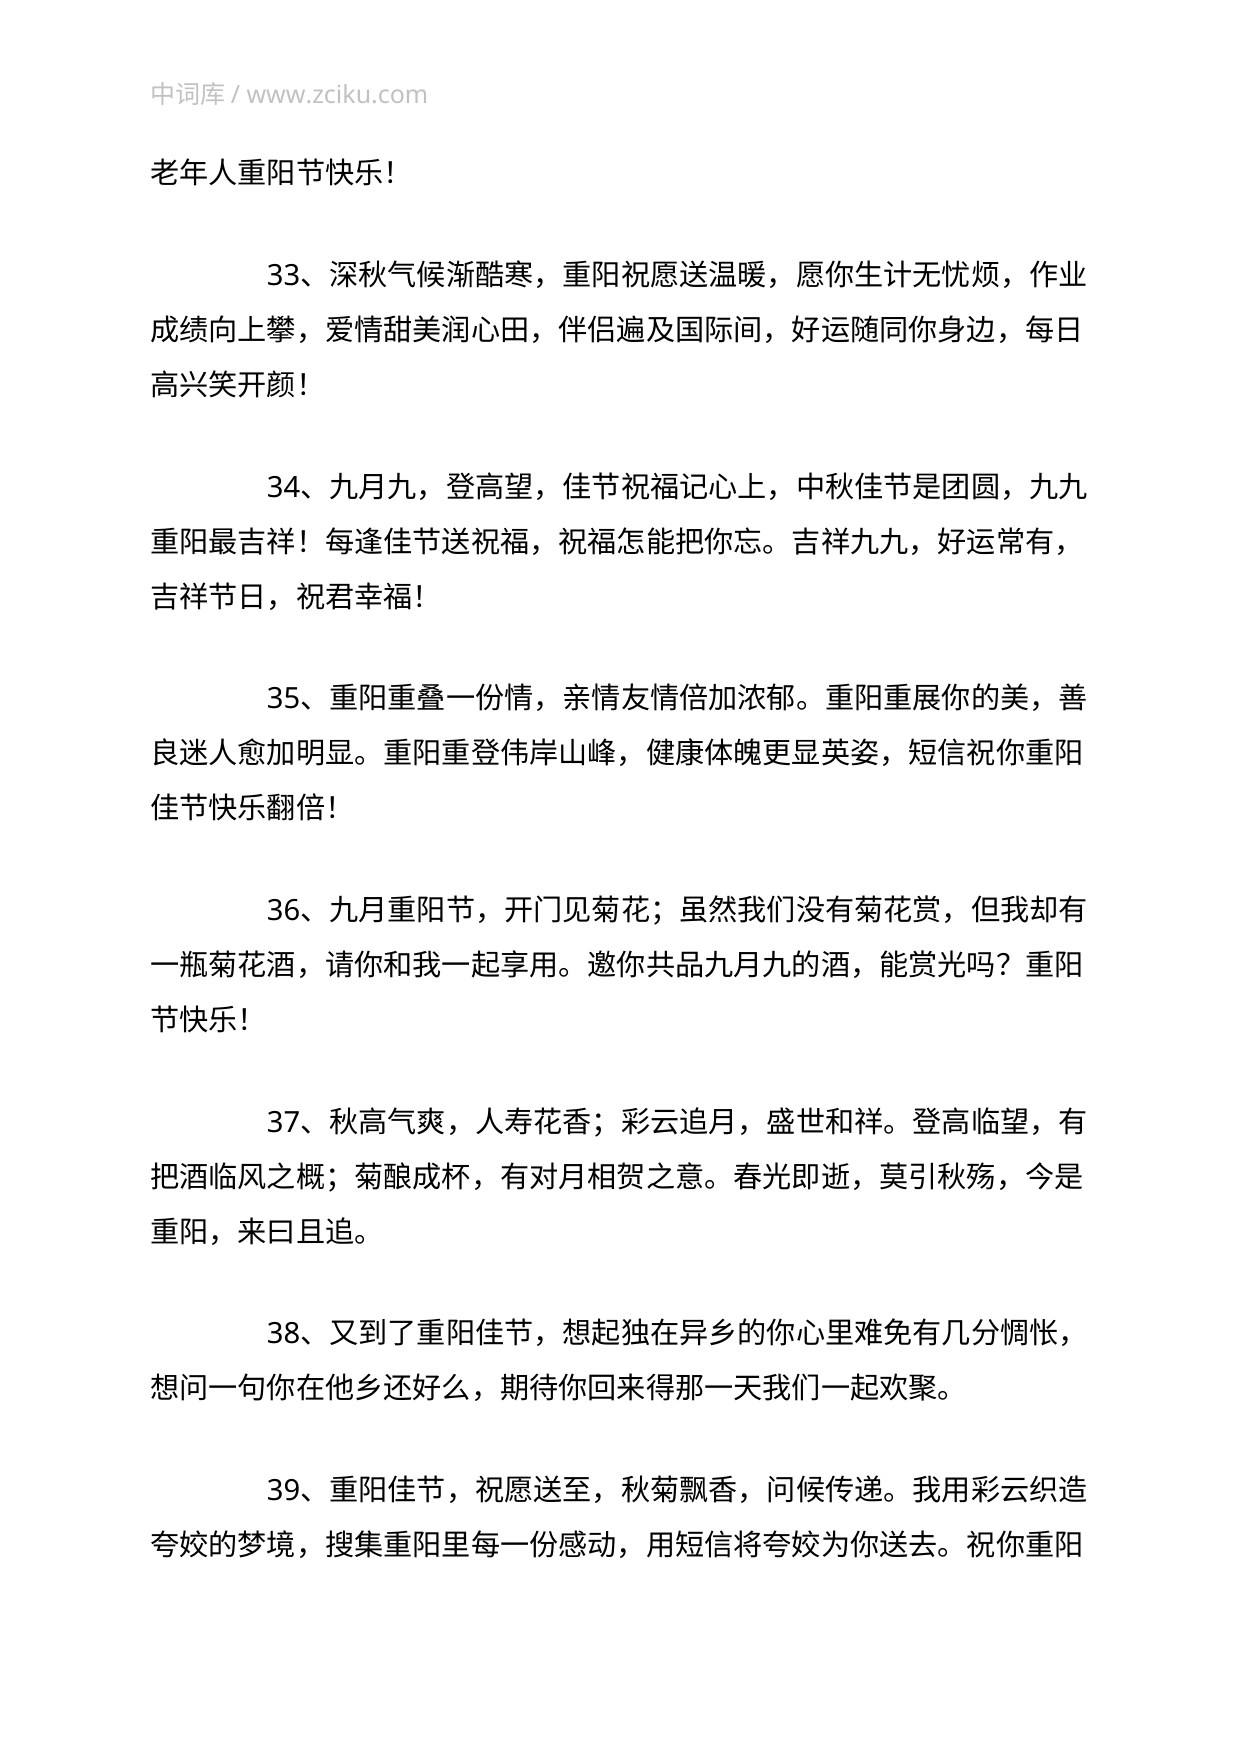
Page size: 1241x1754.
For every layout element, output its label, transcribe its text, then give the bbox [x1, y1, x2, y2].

text 33、深秋气候渐酷寒，重阳祝愿送温暖，愿你生计无忧烦，作业成绩向上攀，爱情甜美润心田，伴侣遍及国际间，好运随同你身边，每日高兴笑开颜！ [150, 252, 1090, 404]
text 38、又到了重阳佳节，想起独在异乡的你心里难免有几分惆怅，想问一句你在他乡还好么，期待你回来得那一天我们一起欢聚。 [150, 1310, 1090, 1407]
text 37、秋高气爽，人寿花香；彩云追月，盛世和祥。登高临望，有把酒临风之概；菊酿成杯，有对月相贺之意。春光即逝，莫引秋殇，今是重阳，来曰且追。 [150, 1098, 1090, 1251]
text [150, 1467, 1090, 1564]
text 35、重阳重叠一份情，亲情友情倍加浓郁。重阳重展你的美，善良迷人愈加明显。重阳重登伟岸山峰，健康体魄更显英姿，短信祝你重阳佳节快乐翻倍！ [150, 675, 1090, 827]
text 36、九月重阳节，开门见菊花；虽然我们没有菊花赏，但我却有一瓶菊花酒，请你和我一起享用。邀你共品九月九的酒，能赏光吗？重阳节快乐！ [150, 887, 1090, 1039]
text 34、九月九，登高望，佳节祝福记心上，中秋佳节是团圆，九九重阳最吉祥！每逢佳节送祝福，祝福怎能把你忘。吉祥九九，好运常有，吉祥节日，祝君幸福！ [150, 463, 1090, 616]
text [150, 150, 1090, 192]
